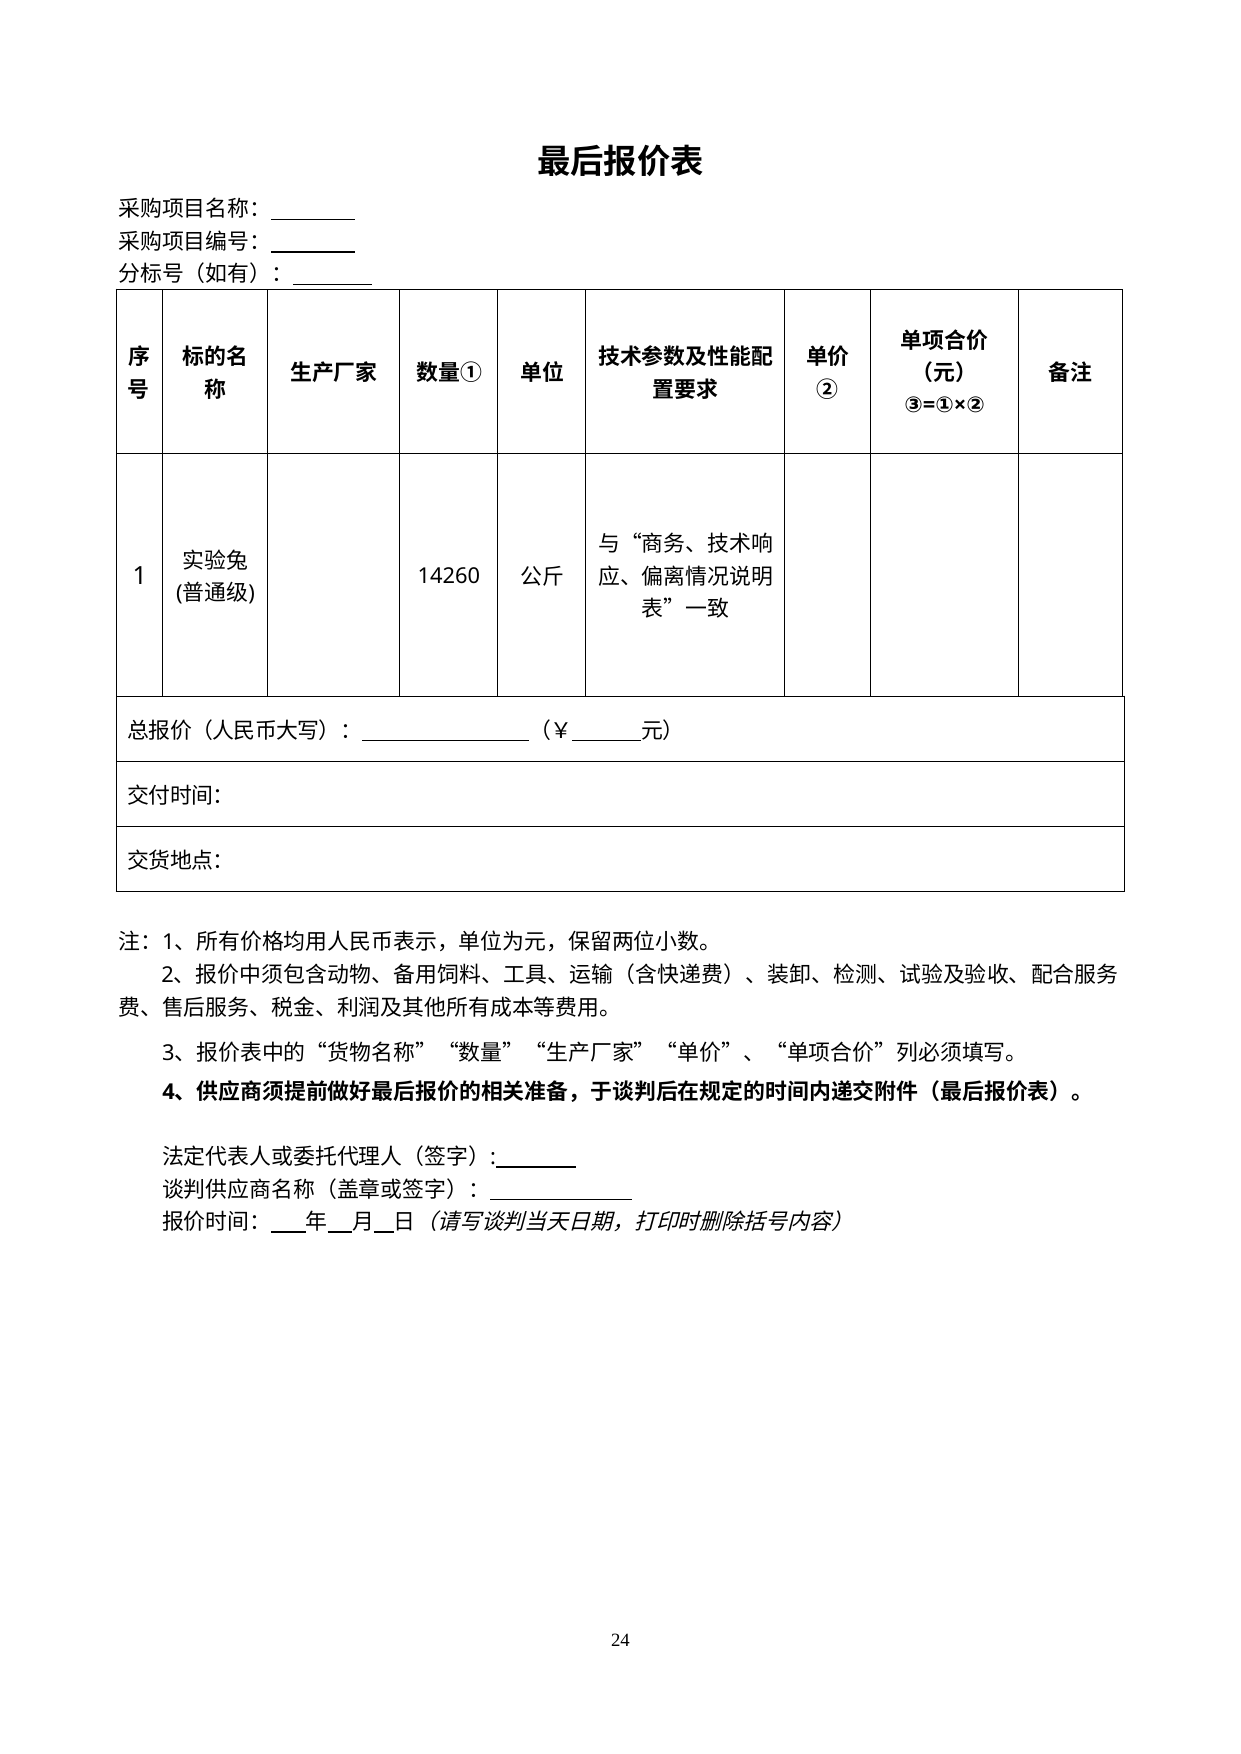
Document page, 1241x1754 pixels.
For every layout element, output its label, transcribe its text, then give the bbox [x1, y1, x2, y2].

text 注：1、所有价格均用人民币表示，单位为元，保留两位小数。 [118, 924, 1122, 957]
table_header 生产厂家 [268, 290, 399, 453]
text 3、报价表中的“货物名称”“数量”“生产厂家”“单价”、“单项合价”列必须填写。 [118, 1027, 1122, 1068]
text 分标号（如有）： [118, 256, 1122, 288]
text 采购项目编号： [118, 223, 1122, 256]
table_cell 总报价（人民币大写）： （￥ 元） [117, 697, 1124, 761]
text 采购项目名称： [118, 191, 1122, 223]
table_header 单价② [785, 290, 870, 453]
table_cell 交货地点： [117, 827, 1124, 891]
text 2、报价中须包含动物、备用饲料、工具、运输（含快递费）、装卸、检测、试验及验收、配合服务费、售后服务、税金、利润及其他所有成本等费用。 [118, 957, 1122, 1022]
table_header 单位 [498, 290, 585, 453]
table_cell 实验兔(普通级) [163, 454, 267, 696]
text 4、供应商须提前做好最后报价的相关准备，于谈判后在规定的时间内递交附件（最后报价表）。 [118, 1074, 1122, 1106]
text 法定代表人或委托代理人（签字）: [118, 1139, 1122, 1171]
table_cell 14260 [400, 454, 497, 696]
table_header 技术参数及性能配置要求 [586, 290, 784, 453]
table_cell [871, 454, 1018, 696]
table_header 备注 [1019, 290, 1122, 453]
table_header 序号 [117, 290, 162, 453]
table_cell [268, 454, 399, 696]
text 报价时间： 年 月 日（请写谈判当天日期，打印时删除括号内容） [118, 1204, 1122, 1236]
text 最后报价表 [118, 126, 1122, 191]
table_cell 交付时间： [117, 762, 1124, 826]
table_cell 1 [117, 454, 162, 696]
table_header 数量① [400, 290, 497, 453]
table_cell [1019, 454, 1122, 696]
table_cell [785, 454, 870, 696]
table_cell 公斤 [498, 454, 585, 696]
text 谈判供应商名称（盖章或签字）： [118, 1171, 1122, 1204]
table_header 标的名称 [163, 290, 267, 453]
table_header 单项合价 （元） ③=①×② [871, 290, 1018, 453]
table_cell 与“商务、技术响应、偏离情况说明表”一致 [586, 454, 784, 696]
